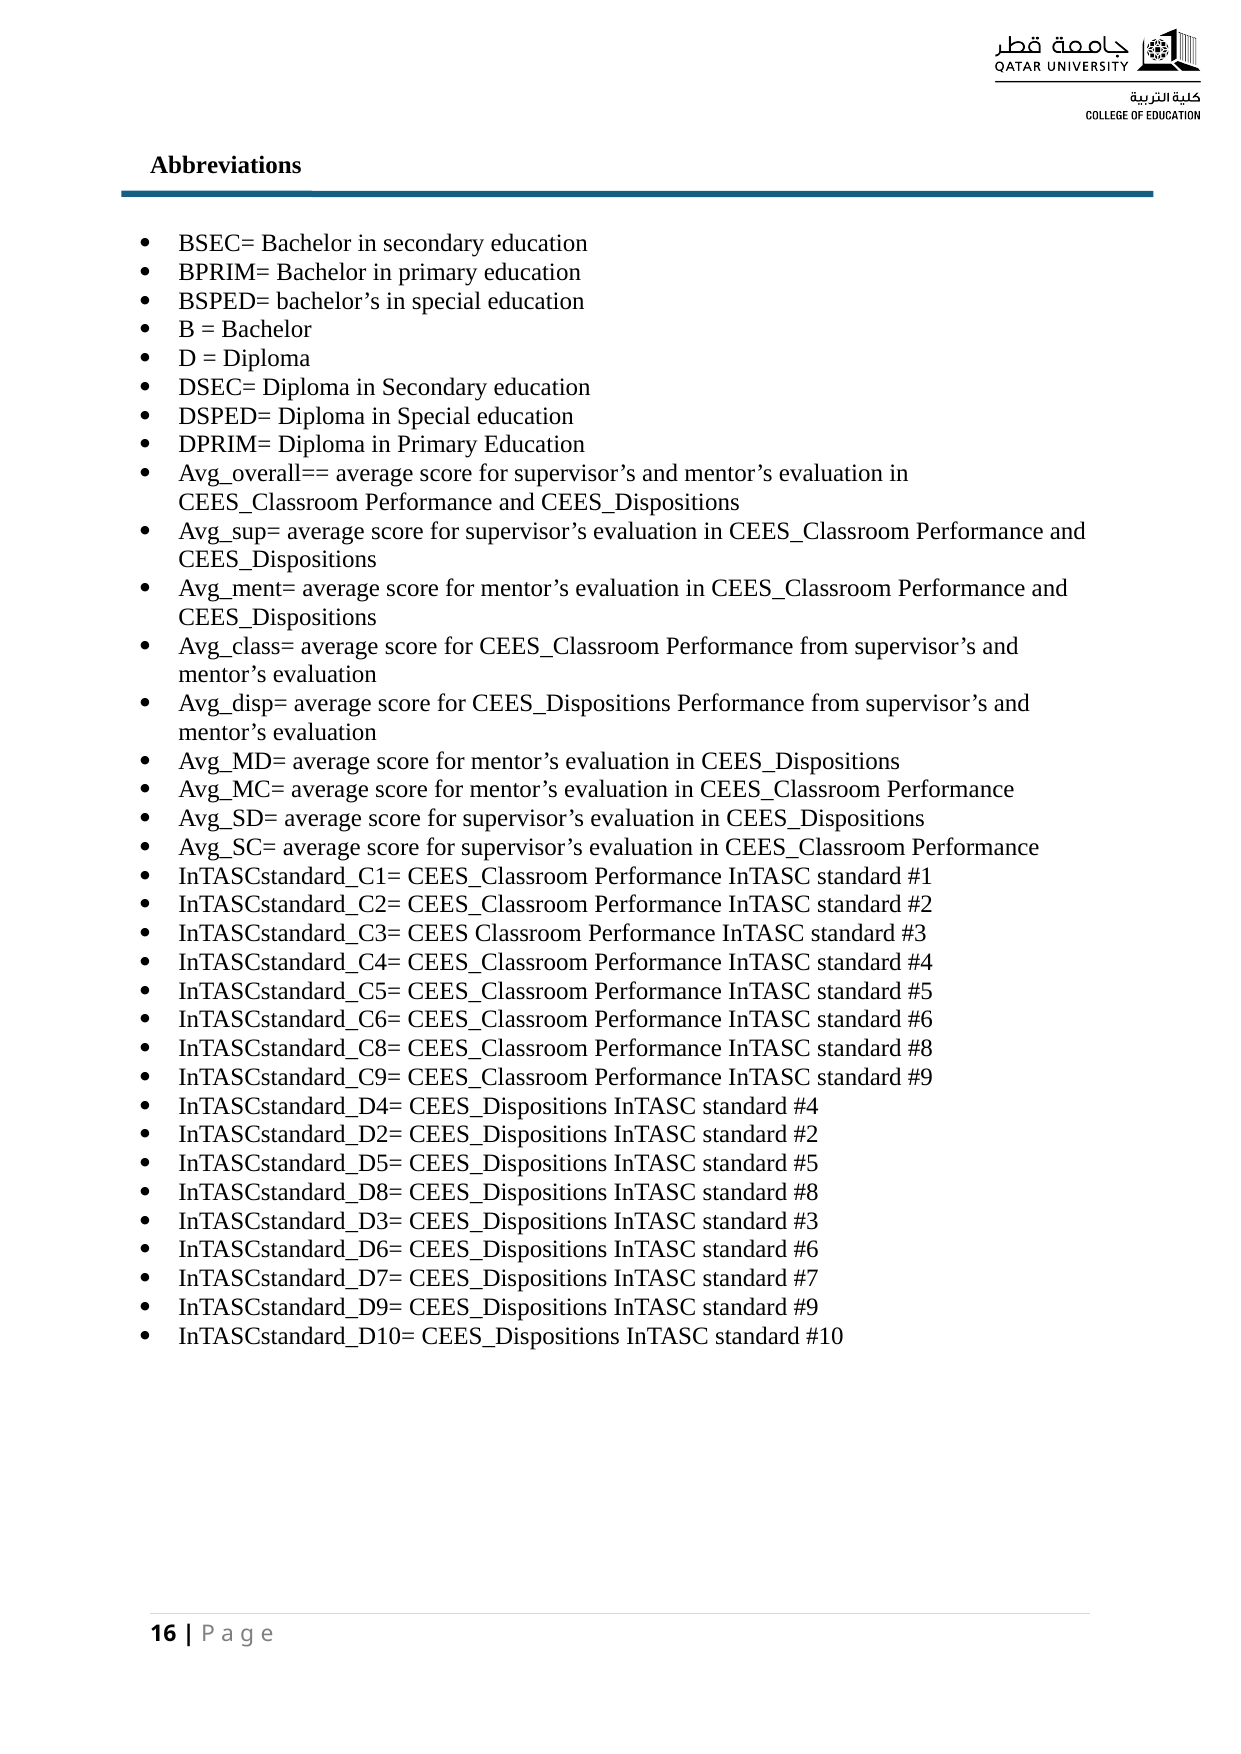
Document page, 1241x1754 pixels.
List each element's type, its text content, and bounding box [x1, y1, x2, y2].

list InTASCstandard_D7= CEES_Dispositions InTASC standard #7 [141, 1263, 1090, 1292]
picture [987, 21, 1209, 128]
list InTASCstandard_D6= CEES_Dispositions InTASC standard #6 [141, 1234, 1090, 1263]
list Avg_MD= average score for mentor’s evaluation in CEES_Dispositions [141, 746, 1090, 774]
list BSEC= Bachelor in secondary education [141, 228, 1090, 257]
list DSEC= Diploma in Secondary education [141, 372, 1090, 401]
list InTASCstandard_C5= CEES_Classroom Performance InTASC standard #5 [141, 976, 1090, 1004]
list BPRIM= Bachelor in primary education [141, 257, 1090, 286]
list InTASCstandard_D8= CEES_Dispositions InTASC standard #8 [141, 1177, 1090, 1206]
list Avg_SC= average score for supervisor’s evaluation in CEES_Classroom Performance [141, 832, 1090, 861]
list B = Bachelor [141, 314, 1090, 343]
list DPRIM= Diploma in Primary Education [141, 429, 1090, 458]
list InTASCstandard_D3= CEES_Dispositions InTASC standard #3 [141, 1206, 1090, 1234]
list InTASCstandard_C8= CEES_Classroom Performance InTASC standard #8 [141, 1033, 1090, 1062]
list InTASCstandard_D4= CEES_Dispositions InTASC standard #4 [141, 1091, 1090, 1119]
list InTASCstandard_D5= CEES_Dispositions InTASC standard #5 [141, 1148, 1090, 1177]
list InTASCstandard_C3= CEES Classroom Performance InTASC standard #3 [141, 918, 1090, 947]
list Avg_overall== average score for supervisor’s and mentor’s evaluation in CEES_Classroom Performance and CEES_Dispositions [141, 458, 1090, 516]
list BSPED= bachelor’s in special education [141, 286, 1090, 314]
list Avg_disp= average score for CEES_Dispositions Performance from supervisor’s and mentor’s evaluation [141, 688, 1090, 746]
list InTASCstandard_C2= CEES_Classroom Performance InTASC standard #2 [141, 889, 1090, 918]
list Avg_sup= average score for supervisor’s evaluation in CEES_Classroom Performance and CEES_Dispositions [141, 516, 1090, 573]
list Avg_class= average score for CEES_Classroom Performance from supervisor’s and mentor’s evaluation [141, 631, 1090, 688]
list InTASCstandard_C9= CEES_Classroom Performance InTASC standard #9 [141, 1062, 1090, 1091]
list InTASCstandard_C4= CEES_Classroom Performance InTASC standard #4 [141, 947, 1090, 976]
text Abbreviations [150, 150, 1090, 179]
list Avg_SD= average score for supervisor’s evaluation in CEES_Dispositions [141, 803, 1090, 832]
list InTASCstandard_D9= CEES_Dispositions InTASC standard #9 [141, 1292, 1090, 1321]
list InTASCstandard_C1= CEES_Classroom Performance InTASC standard #1 [141, 861, 1090, 889]
list InTASCstandard_C6= CEES_Classroom Performance InTASC standard #6 [141, 1004, 1090, 1033]
list DSPED= Diploma in Special education [141, 401, 1090, 429]
list D = Diploma [141, 343, 1090, 372]
list Avg_ment= average score for mentor’s evaluation in CEES_Classroom Performance and CEES_Dispositions [141, 573, 1090, 631]
list Avg_MC= average score for mentor’s evaluation in CEES_Classroom Performance [141, 774, 1090, 803]
list InTASCstandard_D10= CEES_Dispositions InTASC standard #10 [141, 1321, 1090, 1349]
list InTASCstandard_D2= CEES_Dispositions InTASC standard #2 [141, 1119, 1090, 1148]
